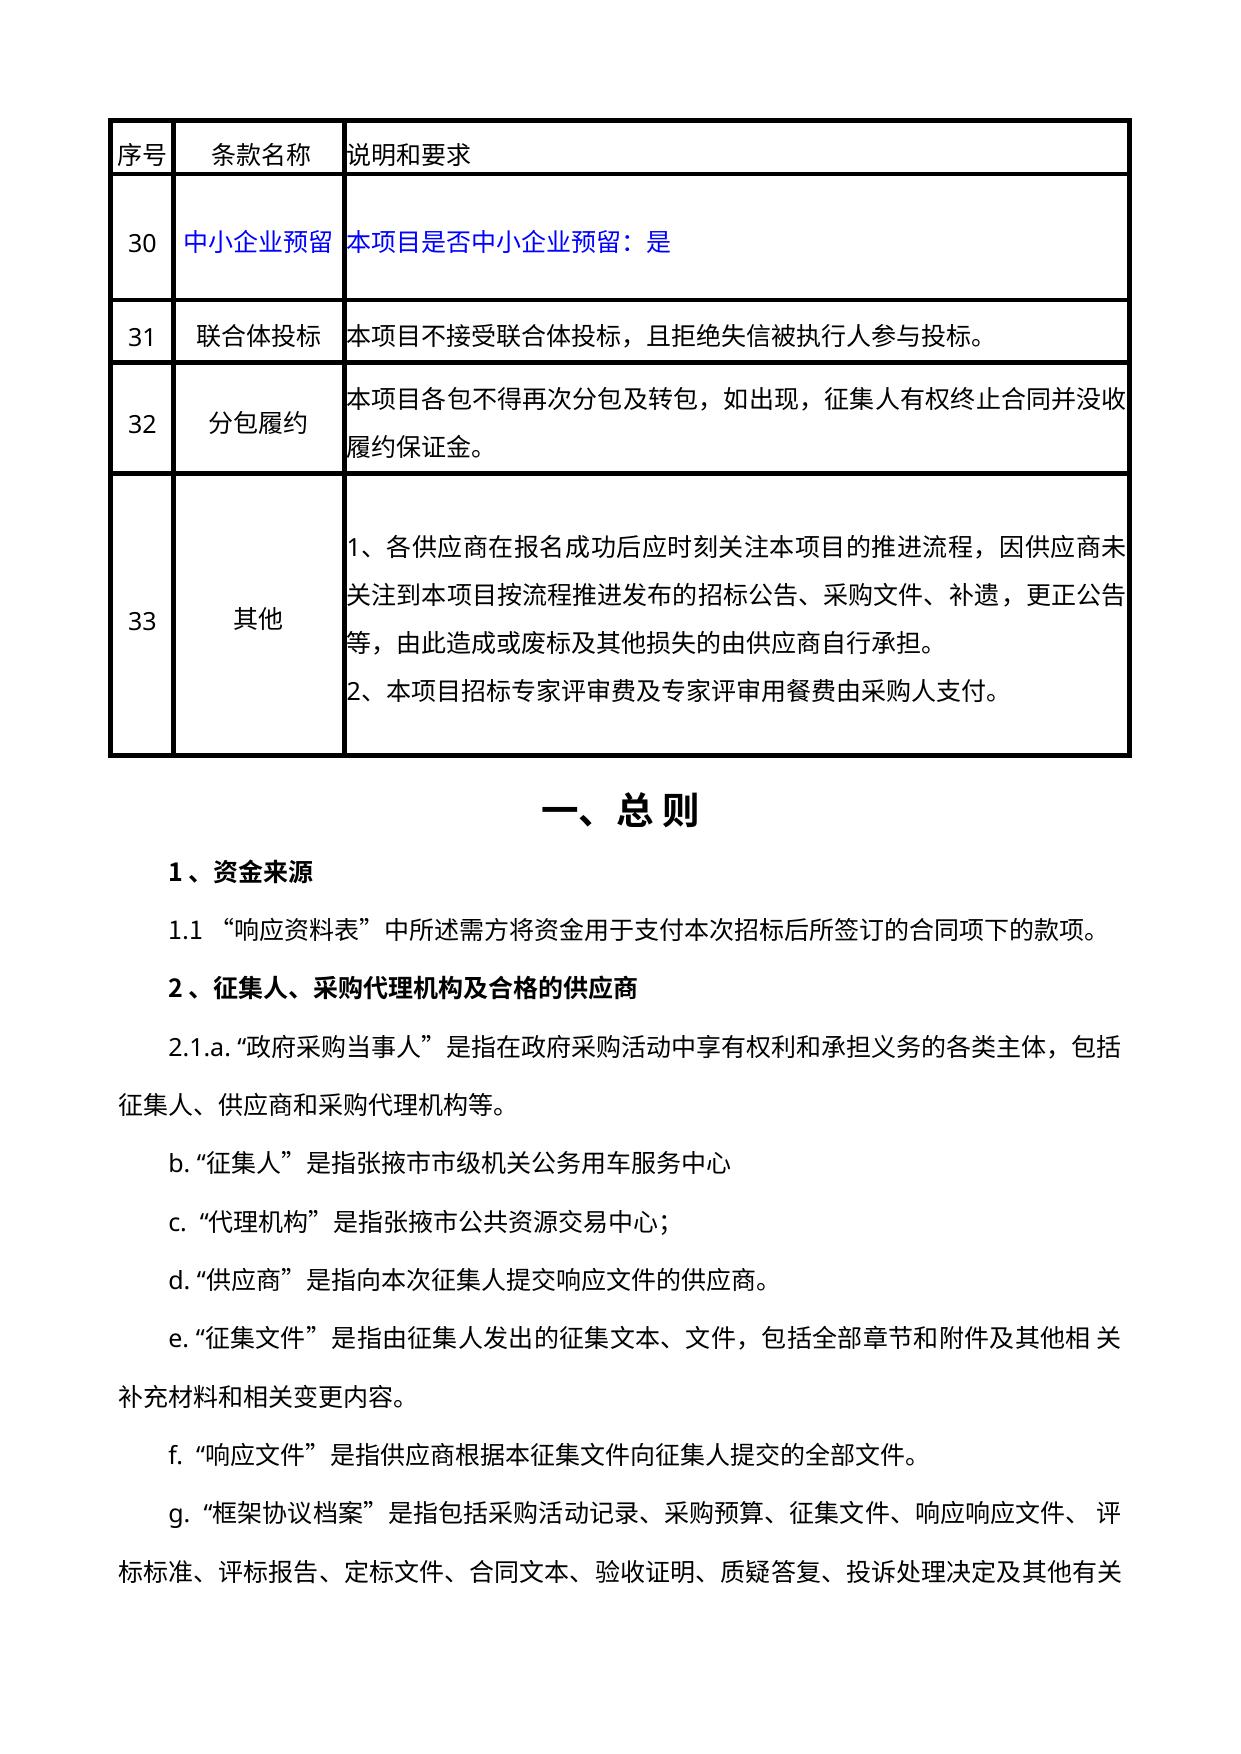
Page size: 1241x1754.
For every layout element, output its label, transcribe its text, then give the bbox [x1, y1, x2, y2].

table_cell 31 [113, 302, 171, 360]
table_cell 联合体投标 [176, 302, 342, 360]
table_cell 33 [113, 476, 171, 753]
table_cell 分包履约 [176, 365, 342, 471]
table_header 序号 [113, 123, 171, 171]
table_cell 中小企业预留 [176, 176, 342, 298]
table_cell 32 [113, 365, 171, 471]
text d. “供应商”是指向本次征集人提交响应文件的供应商。 [118, 1243, 1122, 1301]
table_cell 其他 [176, 476, 342, 753]
text f. “响应文件”是指供应商根据本征集文件向征集人提交的全部文件。 [118, 1418, 1122, 1476]
table_cell 本项目各包不得再次分包及转包，如出现，征集人有权终止合同并没收履约保证金。 [347, 365, 1127, 471]
table_header 条款名称 [176, 123, 342, 171]
text b. “征集人”是指张掖市市级机关公务用车服务中心 [118, 1126, 1122, 1184]
text 2.1.a. “政府采购当事人”是指在政府采购活动中享有权利和承担义务的各类主体，包括 征集人、供应商和采购代理机构等。 [118, 1009, 1122, 1126]
table_cell 本项目是否中小企业预留：是 [347, 176, 1127, 298]
table_cell 本项目不接受联合体投标，且拒绝失信被执行人参与投标。 [347, 302, 1127, 360]
text 1.1 “响应资料表”中所述需方将资金用于支付本次招标后所签订的合同项下的款项。 [118, 893, 1122, 951]
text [118, 1476, 1122, 1593]
text 一、总 则 [118, 784, 1122, 834]
text e. “征集文件”是指由征集人发出的征集文本、文件，包括全部章节和附件及其他相 关补充材料和相关变更内容。 [118, 1301, 1122, 1418]
table_cell 1、各供应商在报名成功后应时刻关注本项目的推进流程，因供应商未关注到本项目按流程推进发布的招标公告、采购文件、补遗，更正公告等，由此造成或废标及其他损失的由供应商自行承担。 2、本项目招标专家评审费及专家评审用餐费由采购人支付。 [347, 476, 1127, 753]
table_header 说明和要求 [347, 123, 1127, 171]
table_cell 30 [113, 176, 171, 298]
text 2 、征集人、采购代理机构及合格的供应商 [118, 951, 1122, 1009]
text 1 、资金来源 [118, 834, 1122, 893]
text c. “代理机构”是指张掖市公共资源交易中心； [118, 1184, 1122, 1243]
